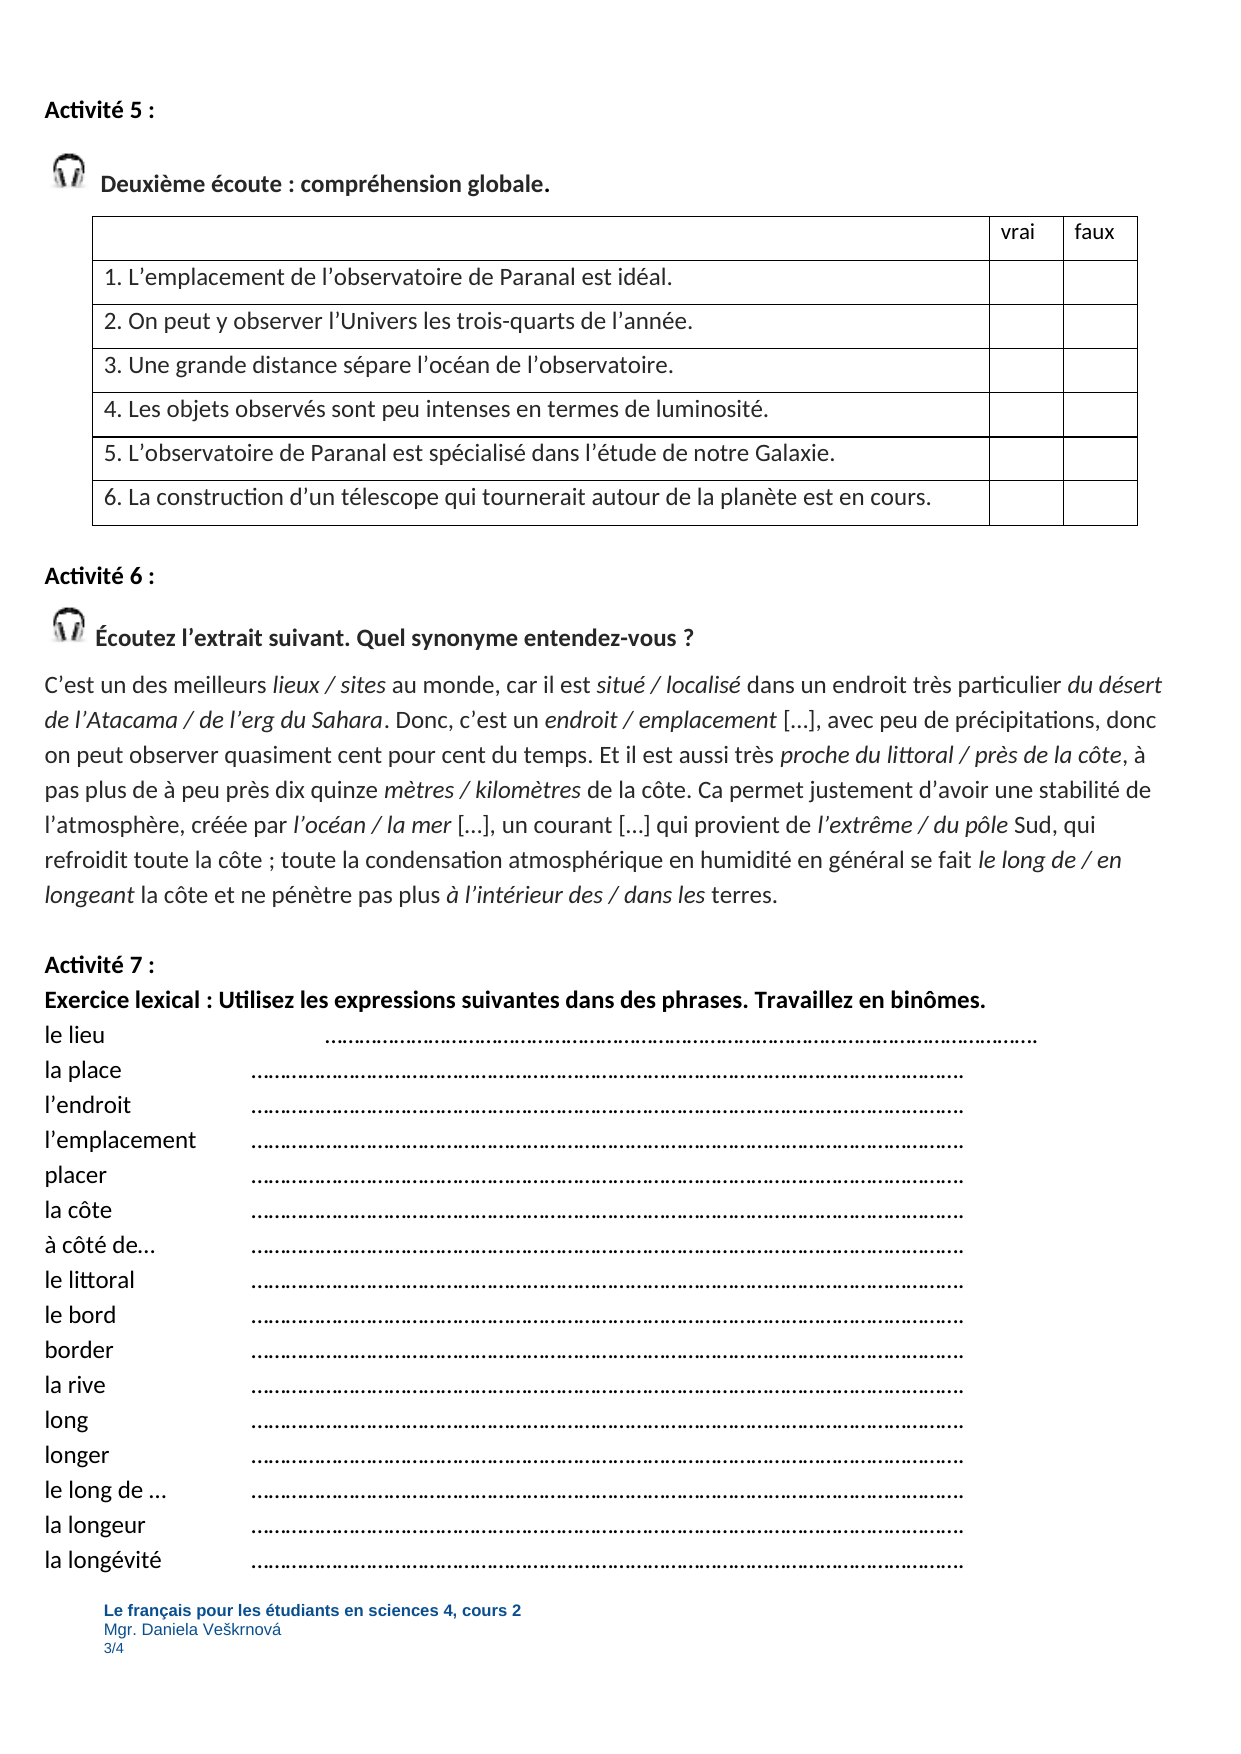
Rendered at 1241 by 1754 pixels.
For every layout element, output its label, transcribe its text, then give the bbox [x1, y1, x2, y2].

table_cell [1064, 481, 1137, 524]
table_cell [990, 438, 1063, 480]
table_cell 2. On peut y observer l’Univers les trois-quarts de l’année. [93, 305, 989, 348]
table_cell [990, 349, 1063, 392]
text l’endroit ……………………………………………………………………………………………………………. [44, 1089, 1166, 1120]
table_cell [1064, 349, 1137, 392]
picture [44, 595, 96, 647]
text la côte ……………………………………………………………………………………………………………. [44, 1194, 1166, 1225]
table_cell 1. L’emplacement de l’observatoire de Paranal est idéal. [93, 261, 989, 304]
table_header [93, 217, 989, 260]
table_header faux [1064, 217, 1137, 260]
table_header vrai [990, 217, 1063, 260]
table_cell 6. La construction d’un télescope qui tournerait autour de la planète est en cours. [93, 481, 989, 524]
text la place ……………………………………………………………………………………………………………. [44, 1054, 1166, 1085]
text l’emplacement ……………………………………………………………………………………………………………. [44, 1124, 1166, 1155]
table_cell [990, 305, 1063, 348]
text la rive ……………………………………………………………………………………………………………. [44, 1369, 1166, 1400]
text placer ……………………………………………………………………………………………………………. [44, 1159, 1166, 1190]
table_cell [1064, 438, 1137, 480]
text border ……………………………………………………………………………………………………………. [44, 1334, 1166, 1365]
table_cell [1064, 393, 1137, 436]
text le bord ……………………………………………………………………………………………………………. [44, 1299, 1166, 1330]
text Écoutez l’extrait suivant. Quel synonyme entendez-vous ? [44, 596, 1166, 653]
text Exercice lexical : Utilisez les expressions suivantes dans des phrases. Travaillez en binômes. [44, 984, 1166, 1015]
text Activité 7 : [44, 949, 1166, 980]
text à côté de… ……………………………………………………………………………………………………………. [44, 1229, 1166, 1260]
text la longévité ……………………………………………………………………………………………………………. [44, 1544, 1166, 1575]
table_cell [990, 481, 1063, 524]
text long ……………………………………………………………………………………………………………. [44, 1404, 1166, 1435]
table_cell [990, 261, 1063, 304]
table_cell [1064, 261, 1137, 304]
table_cell [990, 393, 1063, 436]
table_cell 3. Une grande distance sépare l’océan de l’observatoire. [93, 349, 989, 392]
text Activité 5 : [44, 94, 1166, 125]
text le long de … ……………………………………………………………………………………………………………. [44, 1474, 1166, 1505]
picture [44, 142, 96, 193]
text le lieu ……………………………………………………………………………………………………………. [44, 1019, 1166, 1050]
text longer ……………………………………………………………………………………………………………. [44, 1439, 1166, 1470]
text la longeur ……………………………………………………………………………………………………………. [44, 1509, 1166, 1540]
text le littoral ……………………………………………………………………………………………………………. [44, 1264, 1166, 1295]
table_cell 5. L’observatoire de Paranal est spécialisé dans l’étude de notre Galaxie. [93, 438, 989, 480]
table_cell 4. Les objets observés sont peu intenses en termes de luminosité. [93, 393, 989, 436]
text Deuxième écoute : compréhension globale. [44, 142, 1196, 199]
table_cell [1064, 305, 1137, 348]
text C’est un des meilleurs lieux / sites au monde, car il est situé / localisé dans un endroit très particulier du désert de l’Atacama / de l’erg du Sahara. Donc, c’est un endroit / emplacement […], avec peu de précipitations, donc on peut observer quasiment cent pour cent du temps. Et il est aussi très proche du littoral / près de la côte, à pas plus de à peu près dix quinze mètres / kilomètres de la côte. Ca permet justement d’avoir une stabilité de l’atmosphère, créée par l’océan / la mer […], un courant […] qui provient de l’extrême / du pôle Sud, qui refroidit toute la côte ; toute la condensation atmosphérique en humidité en général se fait le long de / en longeant la côte et ne pénètre pas plus à l’intérieur des / dans les terres. [44, 669, 1166, 910]
text Activité 6 : [44, 561, 1166, 591]
